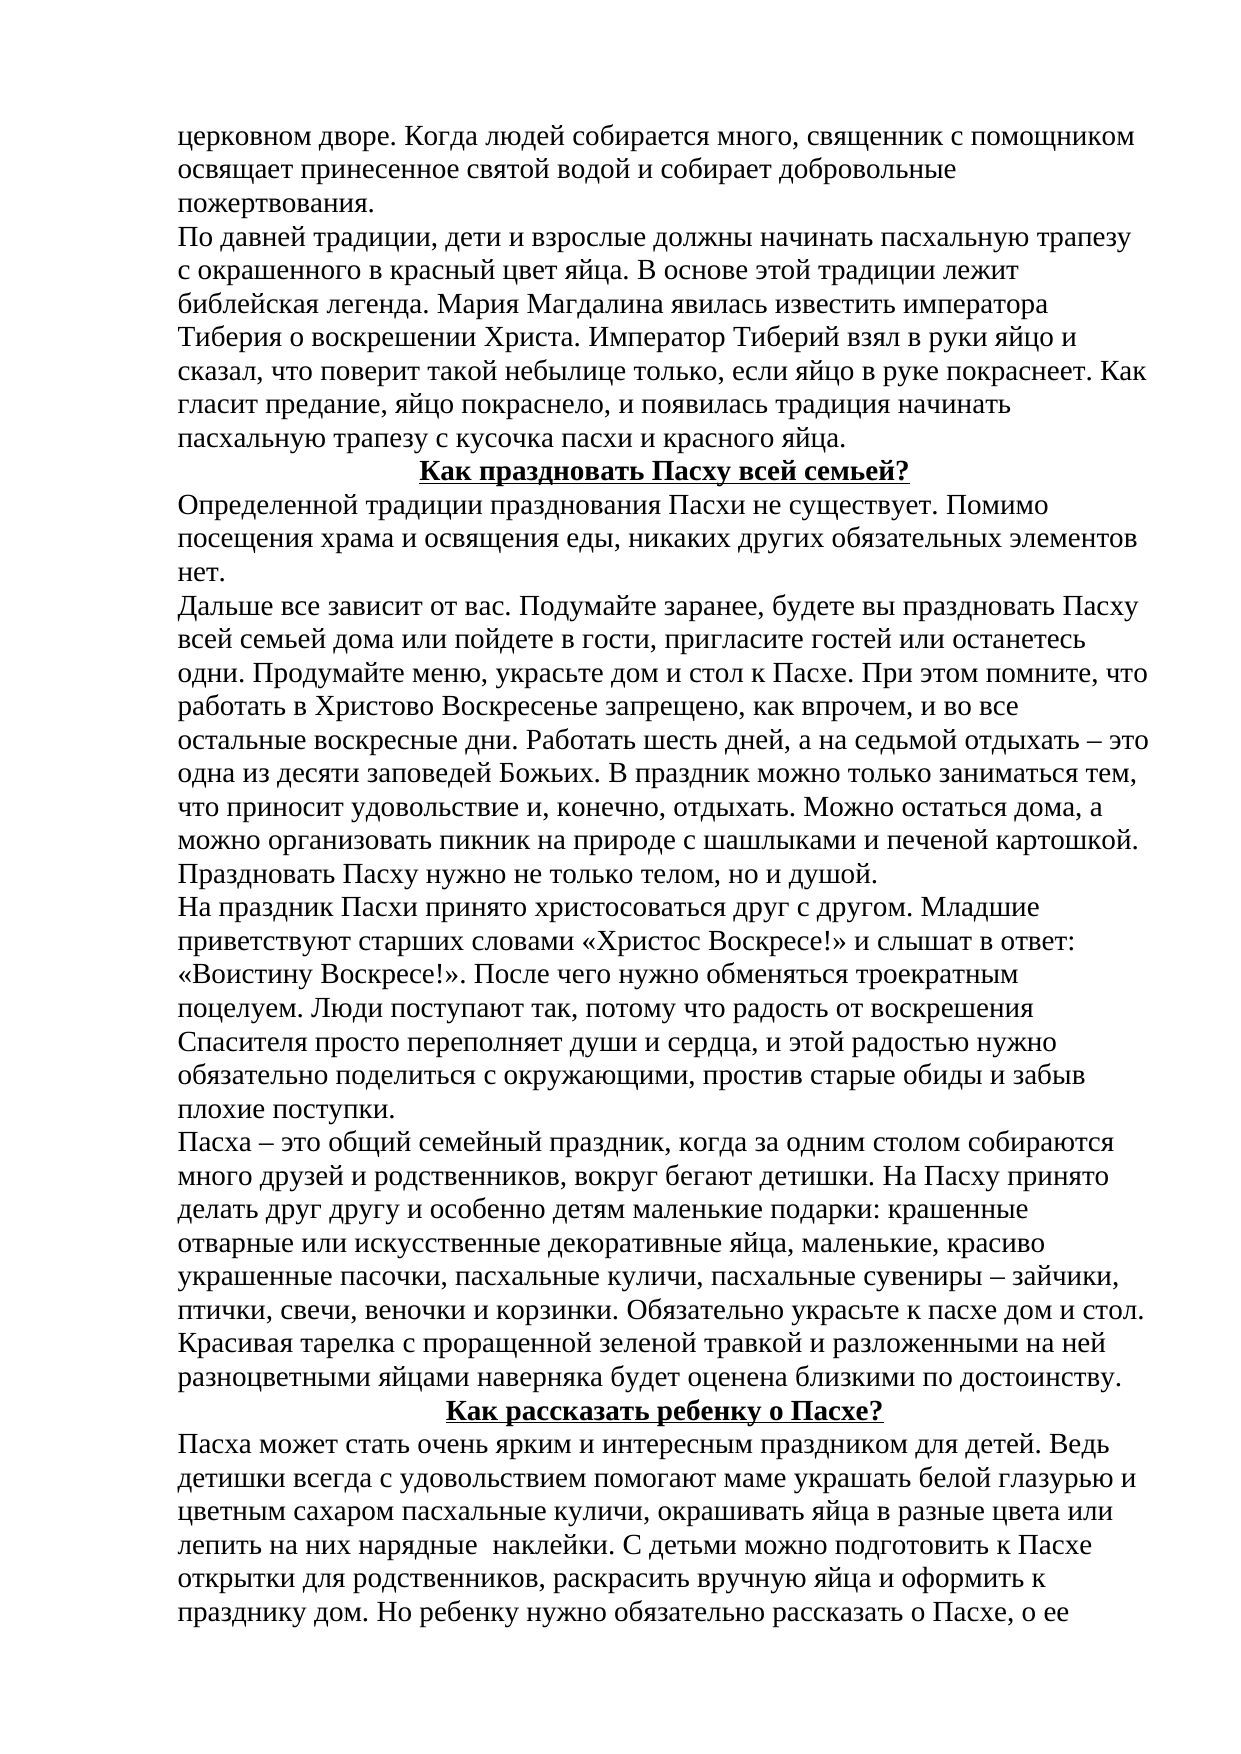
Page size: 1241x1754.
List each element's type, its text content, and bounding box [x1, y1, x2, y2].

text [177, 1426, 1152, 1627]
text Определенной традиции празднования Пасхи не существует. Помимо посещения храма и освящения еды, никаких других обязательных элементов нет. [177, 487, 1152, 588]
text По давней традиции, дети и взрослые должны начинать пасхальную трапезу с окрашенного в красный цвет яйца. В основе этой традиции лежит библейская легенда. Мария Магдалина явилась известить императора Тиберия о воскрешении Христа. Император Тиберий взял в руки яйцо и сказал, что поверит такой небылице только, если яйцо в руке покраснеет. Как гласит предание, яйцо покраснело, и появилась традиция начинать пасхальную трапезу с кусочка пасхи и красного яйца. [177, 219, 1152, 453]
text Пасха – это общий семейный праздник, когда за одним столом собираются много друзей и родственников, вокруг бегают детишки. На Пасху принято делать друг другу и особенно детям маленькие подарки: крашенные отварные или искусственные декоративные яйца, маленькие, красиво украшенные пасочки, пасхальные куличи, пасхальные сувениры – зайчики, птички, свечи, веночки и корзинки. Обязательно украсьте к пасхе дом и стол. Красивая тарелка с проращенной зеленой травкой и разложенными на ней разноцветными яйцами наверняка будет оценена близкими по достоинству. [177, 1124, 1152, 1393]
text На праздник Пасхи принято христосоваться друг с другом. Младшие приветствуют старших словами «Христос Воскресе!» и слышат в ответ: «Воистину Воскресе!». После чего нужно обменяться троекратным поцелуем. Люди поступают так, потому что радость от воскрешения Спасителя просто переполняет души и сердца, и этой радостью нужно обязательно поделиться с окружающими, простив старые обиды и забыв плохие поступки. [177, 889, 1152, 1124]
text Дальше все зависит от вас. Подумайте заранее, будете вы праздновать Пасху всей семьей дома или пойдете в гости, пригласите гостей или останетесь одни. Продумайте меню, украсьте дом и стол к Пасхе. При этом помните, что работать в Христово Воскресенье запрещено, как впрочем, и во все остальные воскресные дни. Работать шесть дней, а на седьмой отдыхать – это одна из десяти заповедей Божьих. В праздник можно только заниматься тем, что приносит удовольствие и, конечно, отдыхать. Можно остаться дома, а можно организовать пикник на природе с шашлыками и печеной картошкой. Праздновать Пасху нужно не только телом, но и душой. [177, 588, 1152, 889]
text Как рассказать ребенку о Пасхе? [177, 1393, 1152, 1426]
text Как праздновать Пасху всей семьей? [177, 453, 1152, 487]
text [177, 118, 1152, 219]
